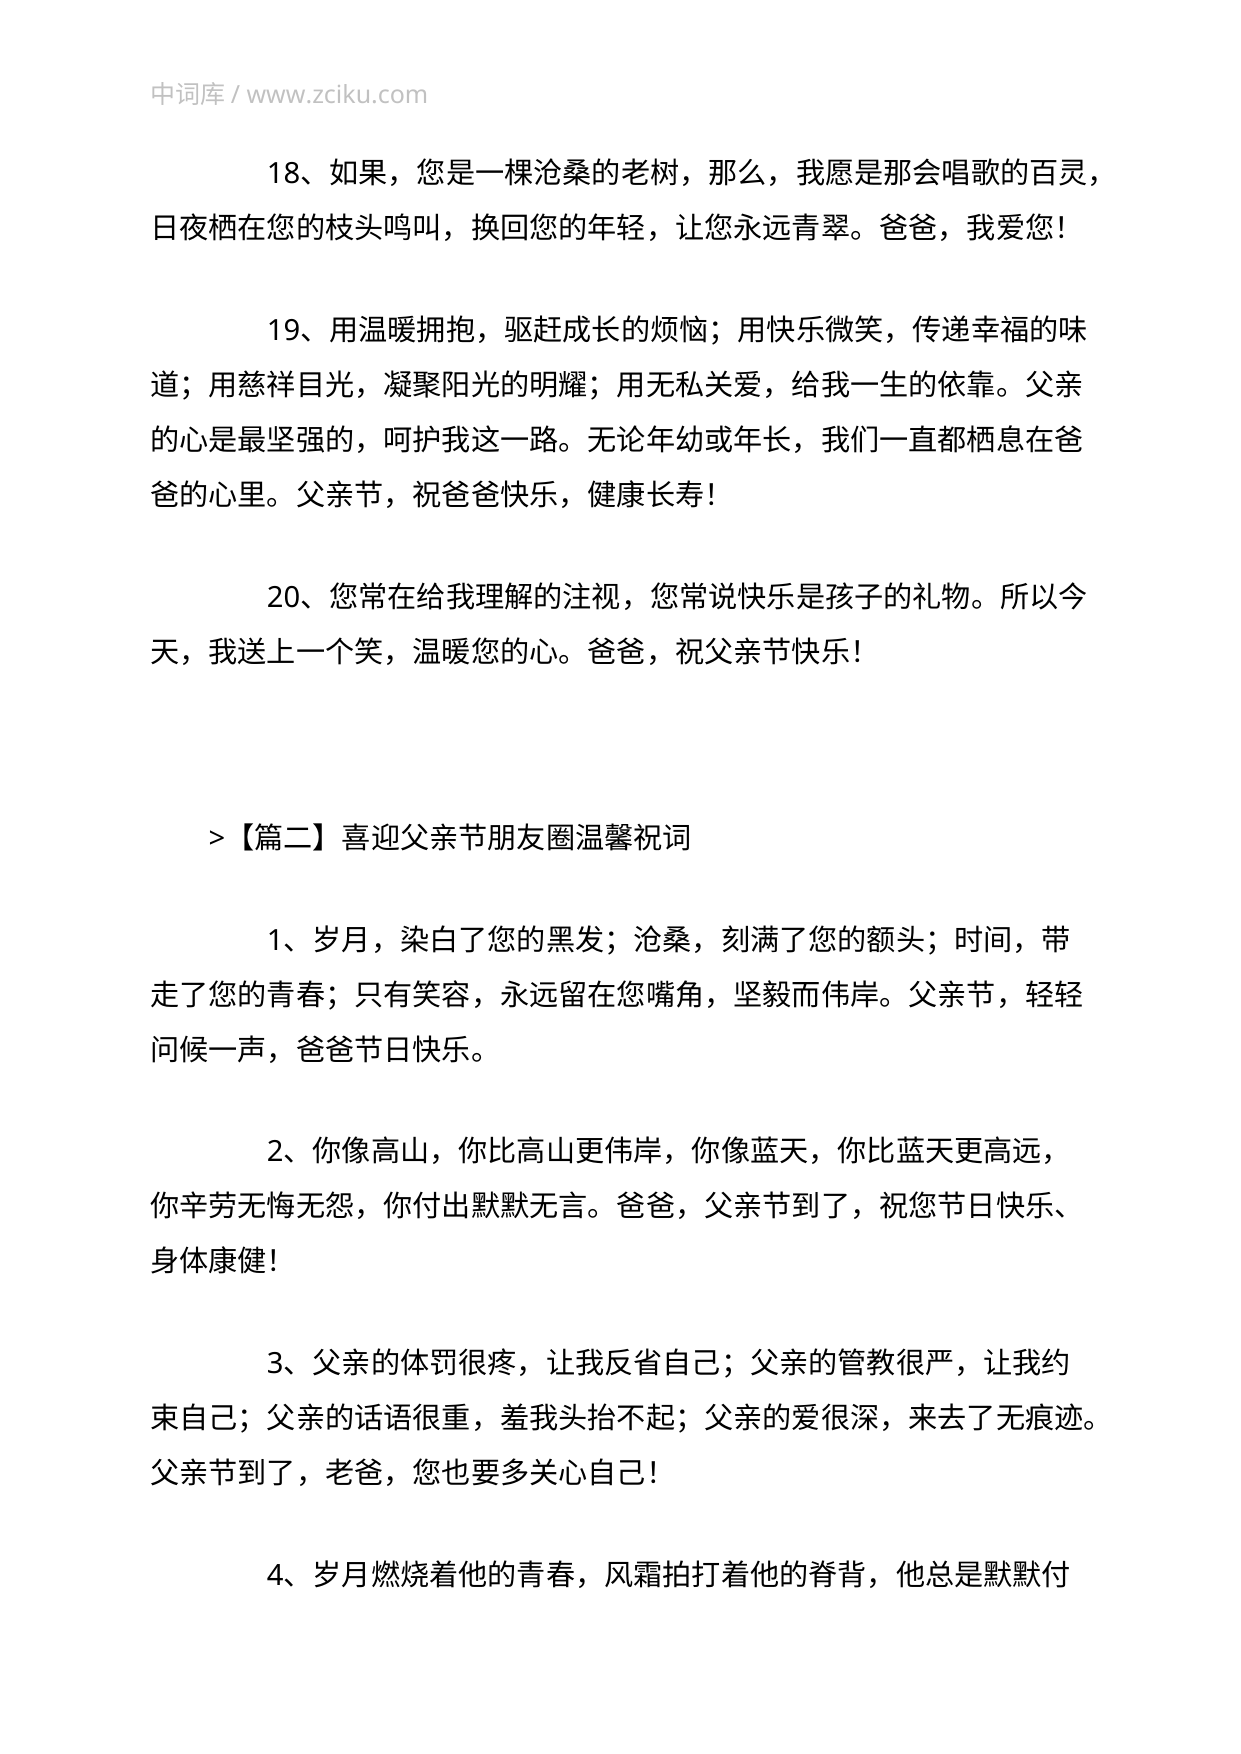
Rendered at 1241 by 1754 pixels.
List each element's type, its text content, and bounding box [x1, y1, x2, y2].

text 1、岁月，染白了您的黑发；沧桑，刻满了您的额头；时间，带走了您的青春；只有笑容，永远留在您嘴角，坚毅而伟岸。父亲节，轻轻问候一声，爸爸节日快乐。 [150, 916, 1090, 1068]
text 18、如果，您是一棵沧桑的老树，那么，我愿是那会唱歌的百灵，日夜栖在您的枝头鸣叫，换回您的年轻，让您永远青翠。爸爸，我爱您！ [150, 150, 1090, 247]
text 20、您常在给我理解的注视，您常说快乐是孩子的礼物。所以今天，我送上一个笑，温暖您的心。爸爸，祝父亲节快乐！ [150, 573, 1090, 671]
text 2、你像高山，你比高山更伟岸，你像蓝天，你比蓝天更高远，你辛劳无悔无怨，你付出默默无言。爸爸，父亲节到了，祝您节日快乐、身体康健！ [150, 1128, 1090, 1280]
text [150, 1551, 1090, 1594]
text >【篇二】喜迎父亲节朋友圈温馨祝词 [150, 814, 1090, 857]
text 3、父亲的体罚很疼，让我反省自己；父亲的管教很严，让我约束自己；父亲的话语很重，羞我头抬不起；父亲的爱很深，来去了无痕迹。父亲节到了，老爸，您也要多关心自己！ [150, 1339, 1090, 1492]
text 19、用温暖拥抱，驱赶成长的烦恼；用快乐微笑，传递幸福的味道；用慈祥目光，凝聚阳光的明耀；用无私关爱，给我一生的依靠。父亲的心是最坚强的，呵护我这一路。无论年幼或年长，我们一直都栖息在爸爸的心里。父亲节，祝爸爸快乐，健康长寿！ [150, 307, 1090, 514]
